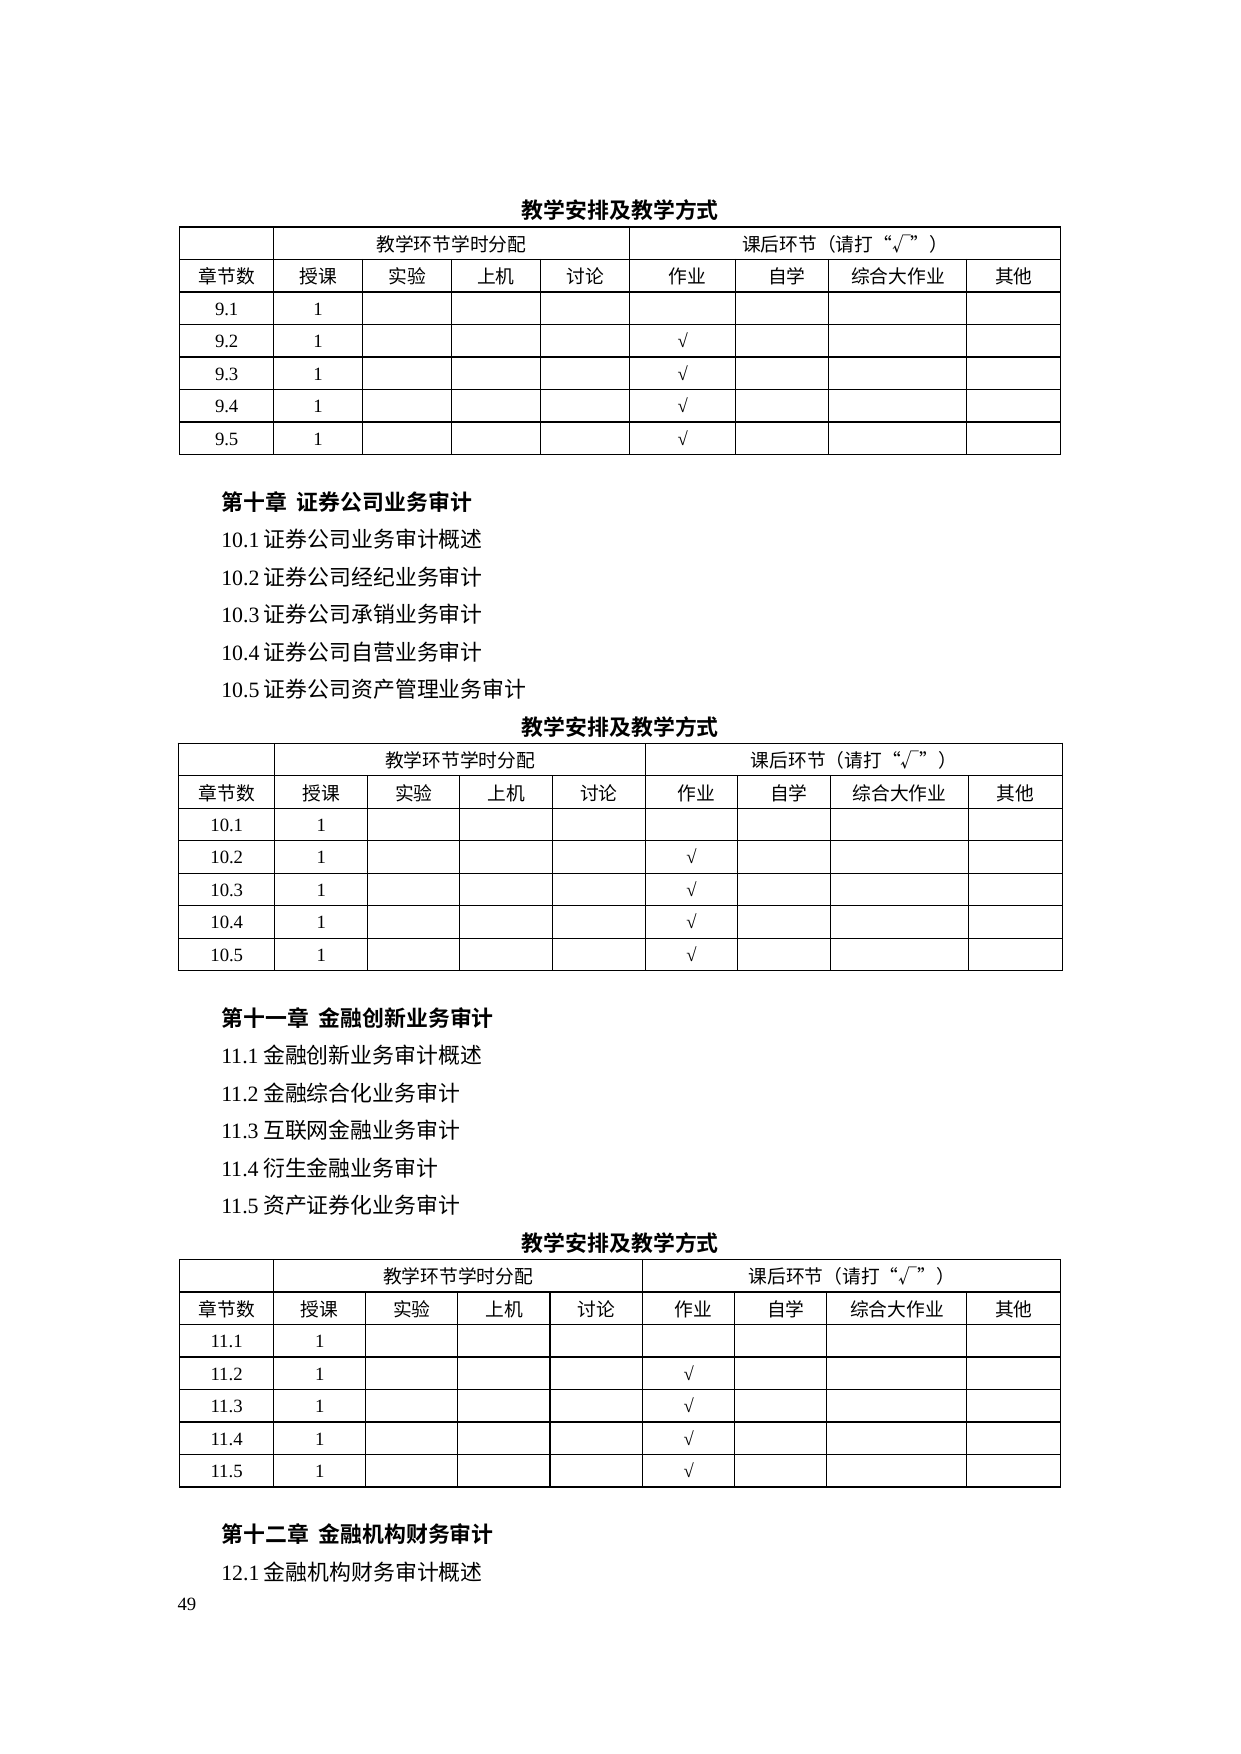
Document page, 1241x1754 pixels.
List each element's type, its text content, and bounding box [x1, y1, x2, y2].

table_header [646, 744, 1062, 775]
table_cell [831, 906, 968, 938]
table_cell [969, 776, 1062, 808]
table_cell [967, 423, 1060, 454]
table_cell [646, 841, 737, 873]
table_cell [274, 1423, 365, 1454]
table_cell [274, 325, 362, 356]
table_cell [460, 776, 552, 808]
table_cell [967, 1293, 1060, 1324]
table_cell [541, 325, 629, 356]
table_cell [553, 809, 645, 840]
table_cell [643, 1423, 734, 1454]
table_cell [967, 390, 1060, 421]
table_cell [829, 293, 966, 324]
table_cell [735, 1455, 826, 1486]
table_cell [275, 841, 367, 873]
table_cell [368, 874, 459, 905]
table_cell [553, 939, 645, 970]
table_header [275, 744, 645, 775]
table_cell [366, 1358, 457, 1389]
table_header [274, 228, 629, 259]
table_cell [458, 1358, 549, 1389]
text 教学安排及教学方式 [177, 1221, 1063, 1259]
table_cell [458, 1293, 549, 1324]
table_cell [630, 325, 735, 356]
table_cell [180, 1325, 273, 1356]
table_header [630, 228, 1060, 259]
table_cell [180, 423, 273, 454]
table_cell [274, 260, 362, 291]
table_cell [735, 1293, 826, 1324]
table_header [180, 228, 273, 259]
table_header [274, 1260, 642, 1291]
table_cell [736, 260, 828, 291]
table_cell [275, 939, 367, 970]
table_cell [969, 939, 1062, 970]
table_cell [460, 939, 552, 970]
text 10.2证券公司经纪业务审计 [177, 555, 1063, 593]
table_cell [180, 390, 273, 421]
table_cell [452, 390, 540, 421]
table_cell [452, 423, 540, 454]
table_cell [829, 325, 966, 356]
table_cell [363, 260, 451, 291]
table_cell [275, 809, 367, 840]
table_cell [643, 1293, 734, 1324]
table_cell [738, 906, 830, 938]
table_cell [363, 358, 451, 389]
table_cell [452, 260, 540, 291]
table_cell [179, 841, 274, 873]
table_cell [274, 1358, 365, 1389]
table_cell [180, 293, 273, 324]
text 10.3证券公司承销业务审计 [177, 593, 1063, 630]
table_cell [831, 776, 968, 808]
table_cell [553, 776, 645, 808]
text 第十一章 金融创新业务审计 [177, 996, 1063, 1034]
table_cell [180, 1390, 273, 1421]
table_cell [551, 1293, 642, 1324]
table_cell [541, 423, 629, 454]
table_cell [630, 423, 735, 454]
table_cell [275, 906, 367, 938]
text 11.2金融综合化业务审计 [177, 1071, 1063, 1109]
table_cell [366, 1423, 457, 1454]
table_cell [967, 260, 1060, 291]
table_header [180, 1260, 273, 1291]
text 10.1证券公司业务审计概述 [177, 518, 1063, 555]
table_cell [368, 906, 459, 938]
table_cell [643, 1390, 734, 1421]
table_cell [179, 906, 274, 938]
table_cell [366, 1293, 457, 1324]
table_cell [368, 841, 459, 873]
text 10.4证券公司自营业务审计 [177, 630, 1063, 668]
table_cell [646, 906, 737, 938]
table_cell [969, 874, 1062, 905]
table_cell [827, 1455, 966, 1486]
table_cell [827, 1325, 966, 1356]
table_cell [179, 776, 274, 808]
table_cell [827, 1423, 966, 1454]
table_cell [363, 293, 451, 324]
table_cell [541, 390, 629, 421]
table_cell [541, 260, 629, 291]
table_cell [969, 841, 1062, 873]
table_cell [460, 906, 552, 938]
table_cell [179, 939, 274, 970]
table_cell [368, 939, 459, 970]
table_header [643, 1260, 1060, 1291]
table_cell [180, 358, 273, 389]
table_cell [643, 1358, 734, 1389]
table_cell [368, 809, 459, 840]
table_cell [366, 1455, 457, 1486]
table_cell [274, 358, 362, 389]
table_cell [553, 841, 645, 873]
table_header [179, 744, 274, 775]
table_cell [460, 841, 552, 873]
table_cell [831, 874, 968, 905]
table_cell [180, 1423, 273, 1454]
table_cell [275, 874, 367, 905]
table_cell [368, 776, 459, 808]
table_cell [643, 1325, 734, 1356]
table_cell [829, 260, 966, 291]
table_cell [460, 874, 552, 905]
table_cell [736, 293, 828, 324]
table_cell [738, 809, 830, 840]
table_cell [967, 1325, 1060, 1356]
text 11.3互联网金融业务审计 [177, 1109, 1063, 1146]
text 教学安排及教学方式 [177, 189, 1063, 226]
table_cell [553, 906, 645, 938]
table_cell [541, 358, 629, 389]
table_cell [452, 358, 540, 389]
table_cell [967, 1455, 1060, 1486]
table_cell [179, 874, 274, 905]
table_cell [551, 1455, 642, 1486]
text 10.5证券公司资产管理业务审计 [177, 668, 1063, 705]
text 11.5资产证券化业务审计 [177, 1184, 1063, 1221]
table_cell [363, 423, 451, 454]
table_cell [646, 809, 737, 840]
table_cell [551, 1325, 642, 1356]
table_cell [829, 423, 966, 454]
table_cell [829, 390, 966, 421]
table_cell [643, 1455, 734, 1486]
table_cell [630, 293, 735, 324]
text 11.1金融创新业务审计概述 [177, 1034, 1063, 1071]
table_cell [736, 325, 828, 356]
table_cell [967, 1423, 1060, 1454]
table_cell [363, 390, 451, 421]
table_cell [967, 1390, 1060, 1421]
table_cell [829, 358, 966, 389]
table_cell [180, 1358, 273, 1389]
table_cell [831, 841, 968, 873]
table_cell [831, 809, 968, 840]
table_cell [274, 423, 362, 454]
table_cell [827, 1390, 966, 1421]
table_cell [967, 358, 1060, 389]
text 11.4衍生金融业务审计 [177, 1146, 1063, 1184]
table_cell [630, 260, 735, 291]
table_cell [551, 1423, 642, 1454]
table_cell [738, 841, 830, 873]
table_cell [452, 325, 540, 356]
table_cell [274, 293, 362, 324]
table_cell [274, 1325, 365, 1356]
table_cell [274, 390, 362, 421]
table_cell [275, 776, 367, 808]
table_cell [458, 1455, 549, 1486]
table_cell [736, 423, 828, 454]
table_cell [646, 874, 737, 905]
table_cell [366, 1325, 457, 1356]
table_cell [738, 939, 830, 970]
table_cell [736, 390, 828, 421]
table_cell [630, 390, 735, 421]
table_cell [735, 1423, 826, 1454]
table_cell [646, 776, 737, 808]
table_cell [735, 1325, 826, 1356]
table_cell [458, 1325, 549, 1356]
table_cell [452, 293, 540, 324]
text 第十章 证券公司业务审计 [177, 480, 1063, 518]
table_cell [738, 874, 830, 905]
text 教学安排及教学方式 [177, 705, 1063, 743]
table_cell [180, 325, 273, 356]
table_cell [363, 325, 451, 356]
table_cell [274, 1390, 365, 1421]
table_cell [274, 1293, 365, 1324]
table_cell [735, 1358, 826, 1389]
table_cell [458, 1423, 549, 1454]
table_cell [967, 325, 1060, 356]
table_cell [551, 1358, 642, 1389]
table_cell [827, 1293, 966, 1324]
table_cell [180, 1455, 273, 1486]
text 12.1金融机构财务审计概述 [177, 1550, 1063, 1588]
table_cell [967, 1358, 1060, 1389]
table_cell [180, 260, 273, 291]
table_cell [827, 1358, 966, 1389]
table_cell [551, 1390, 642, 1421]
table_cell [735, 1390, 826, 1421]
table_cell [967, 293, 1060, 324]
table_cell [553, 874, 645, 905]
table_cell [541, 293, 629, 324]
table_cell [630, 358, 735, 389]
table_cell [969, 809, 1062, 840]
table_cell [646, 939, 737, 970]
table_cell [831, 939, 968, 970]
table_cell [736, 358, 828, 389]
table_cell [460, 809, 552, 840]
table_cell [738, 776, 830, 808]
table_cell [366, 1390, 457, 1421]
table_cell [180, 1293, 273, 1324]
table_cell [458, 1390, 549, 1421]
text 第十二章 金融机构财务审计 [177, 1513, 1063, 1550]
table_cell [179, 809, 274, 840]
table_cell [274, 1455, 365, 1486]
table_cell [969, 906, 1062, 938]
